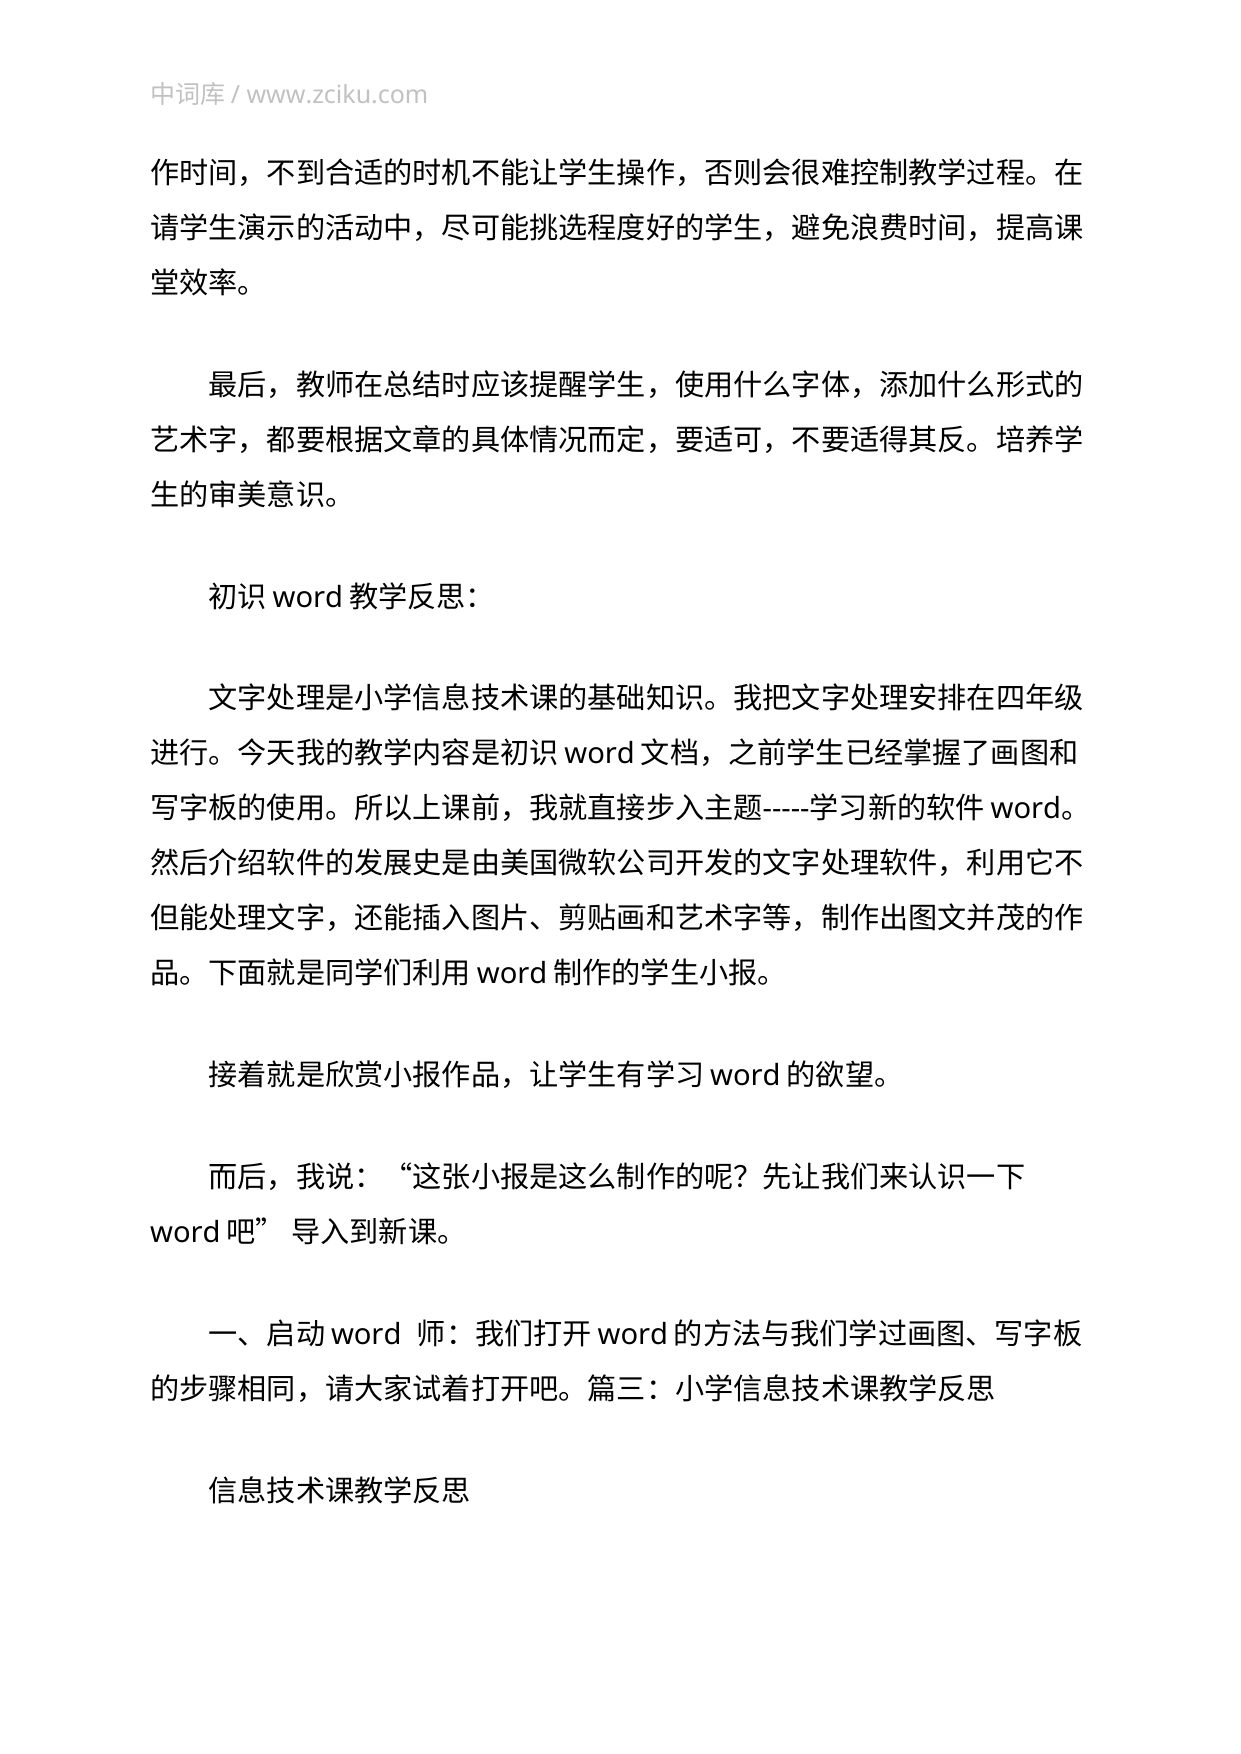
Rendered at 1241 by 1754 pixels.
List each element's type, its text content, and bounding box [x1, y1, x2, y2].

text 最后，教师在总结时应该提醒学生，使用什么字体，添加什么形式的艺术字，都要根据文章的具体情况而定，要适可，不要适得其反。培养学生的审美意识。 [150, 362, 1090, 514]
text 初识word教学反思： [150, 573, 1090, 616]
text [150, 150, 1090, 302]
text 而后，我说：“这张小报是这么制作的呢？先让我们来认识一下word吧” 导入到新课。 [150, 1154, 1090, 1251]
text 信息技术课教学反思 [150, 1467, 1090, 1510]
text 一、启动word 师：我们打开word的方法与我们学过画图、写字板的步骤相同，请大家试着打开吧。篇三：小学信息技术课教学反思 [150, 1311, 1090, 1408]
text 文字处理是小学信息技术课的基础知识。我把文字处理安排在四年级进行。今天我的教学内容是初识word文档，之前学生已经掌握了画图和写字板的使用。所以上课前，我就直接步入主题-----学习新的软件word。然后介绍软件的发展史是由美国微软公司开发的文字处理软件，利用它不但能处理文字，还能插入图片、剪贴画和艺术字等，制作出图文并茂的作品。下面就是同学们利用word制作的学生小报。 [150, 675, 1090, 992]
text 接着就是欣赏小报作品，让学生有学习word的欲望。 [150, 1052, 1090, 1094]
